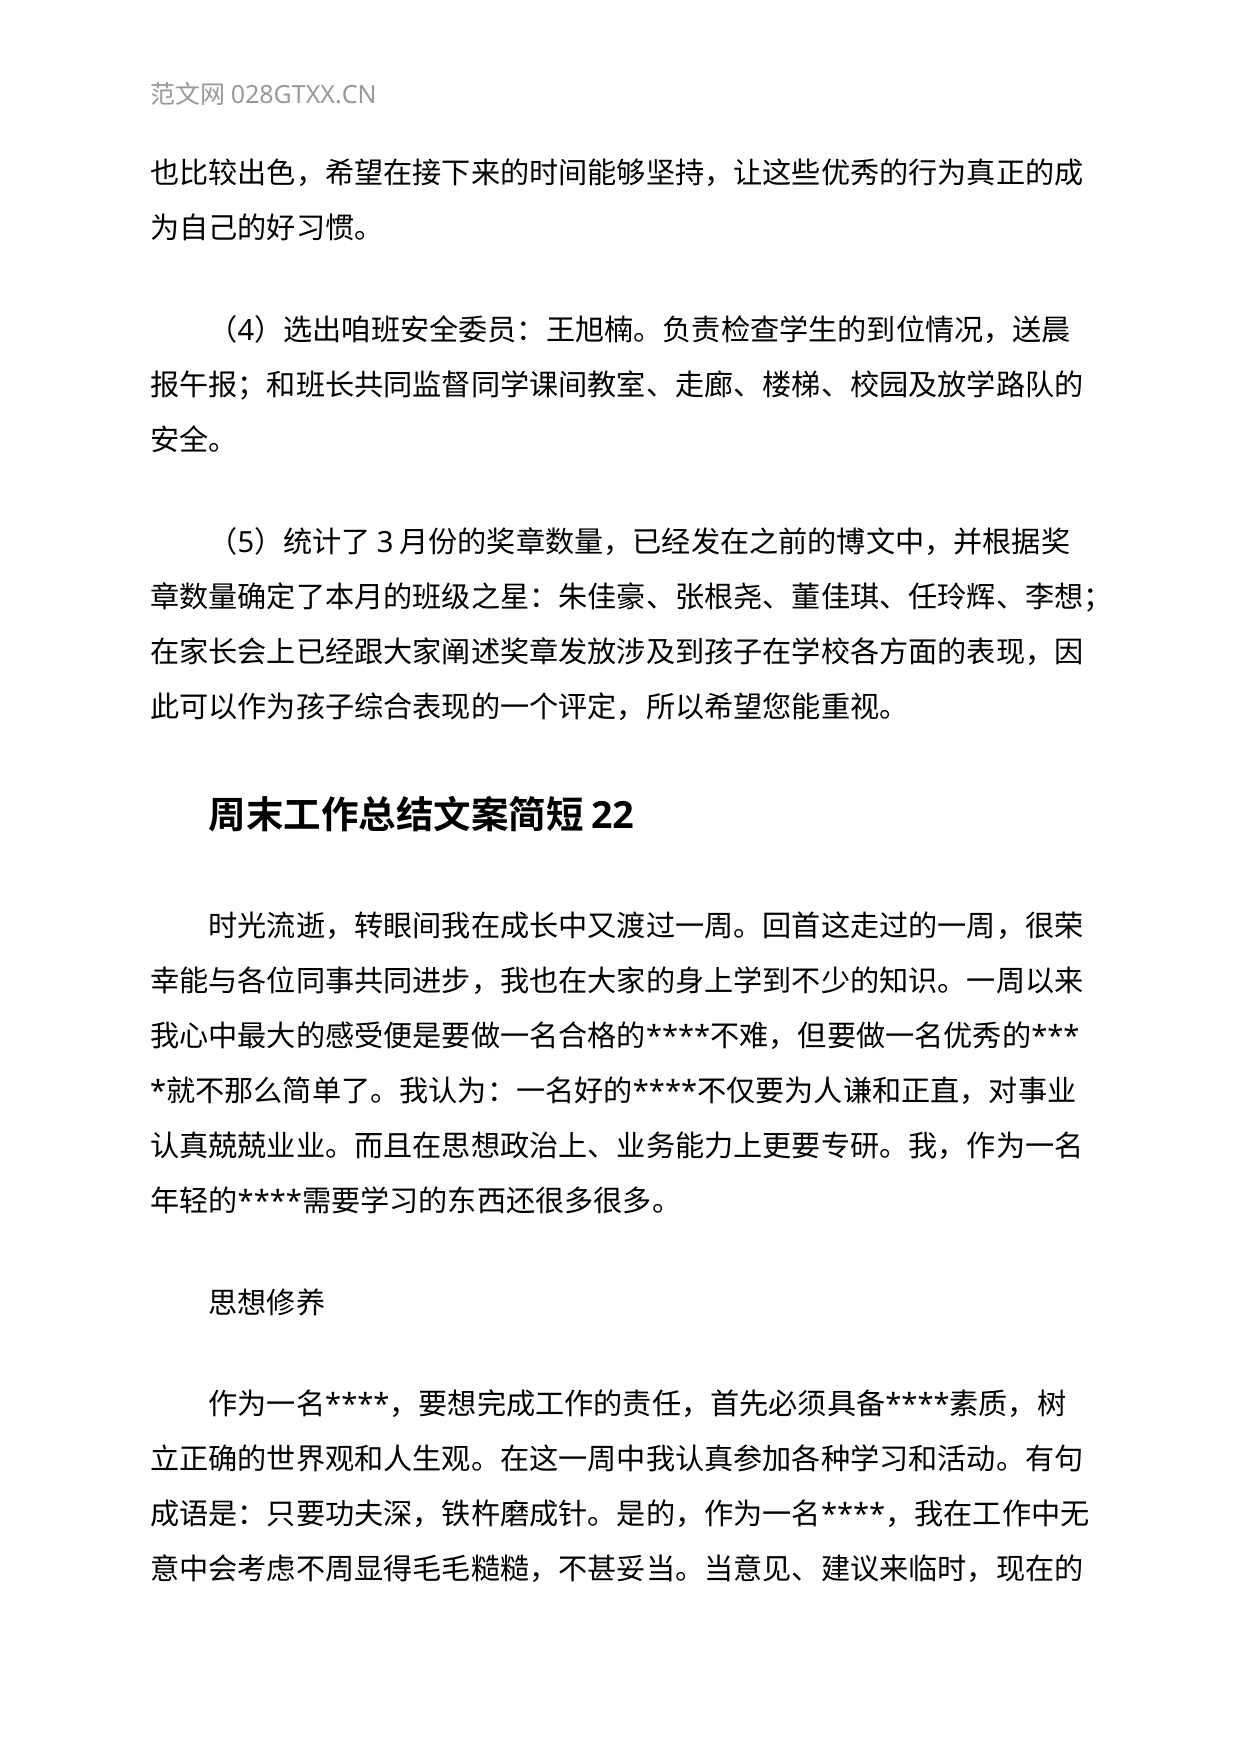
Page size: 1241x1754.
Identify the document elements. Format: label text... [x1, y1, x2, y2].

text 时光流逝，转眼间我在成长中又渡过一周。回首这走过的一周，很荣幸能与各位同事共同进步，我也在大家的身上学到不少的知识。一周以来我心中最大的感受便是要做一名合格的****不难，但要做一名优秀的****就不那么简单了。我认为：一名好的****不仅要为人谦和正直，对事业认真兢兢业业。而且在思想政治上、业务能力上更要专研。我，作为一名年轻的****需要学习的东西还很多很多。 [150, 902, 1090, 1219]
text 思想修养 [150, 1279, 1090, 1321]
text （4）选出咱班安全委员：王旭楠。负责检查学生的到位情况，送晨报午报；和班长共同监督同学课间教室、走廊、楼梯、校园及放学路队的安全。 [150, 307, 1090, 459]
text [150, 1381, 1090, 1588]
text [150, 150, 1090, 247]
text （5）统计了3月份的奖章数量，已经发在之前的博文中，并根据奖章数量确定了本月的班级之星：朱佳豪、张根尧、董佳琪、任玲辉、李想；在家长会上已经跟大家阐述奖章发放涉及到孩子在学校各方面的表现，因此可以作为孩子综合表现的一个评定，所以希望您能重视。 [150, 518, 1090, 725]
text 周末工作总结文案简短22 [150, 785, 1090, 839]
